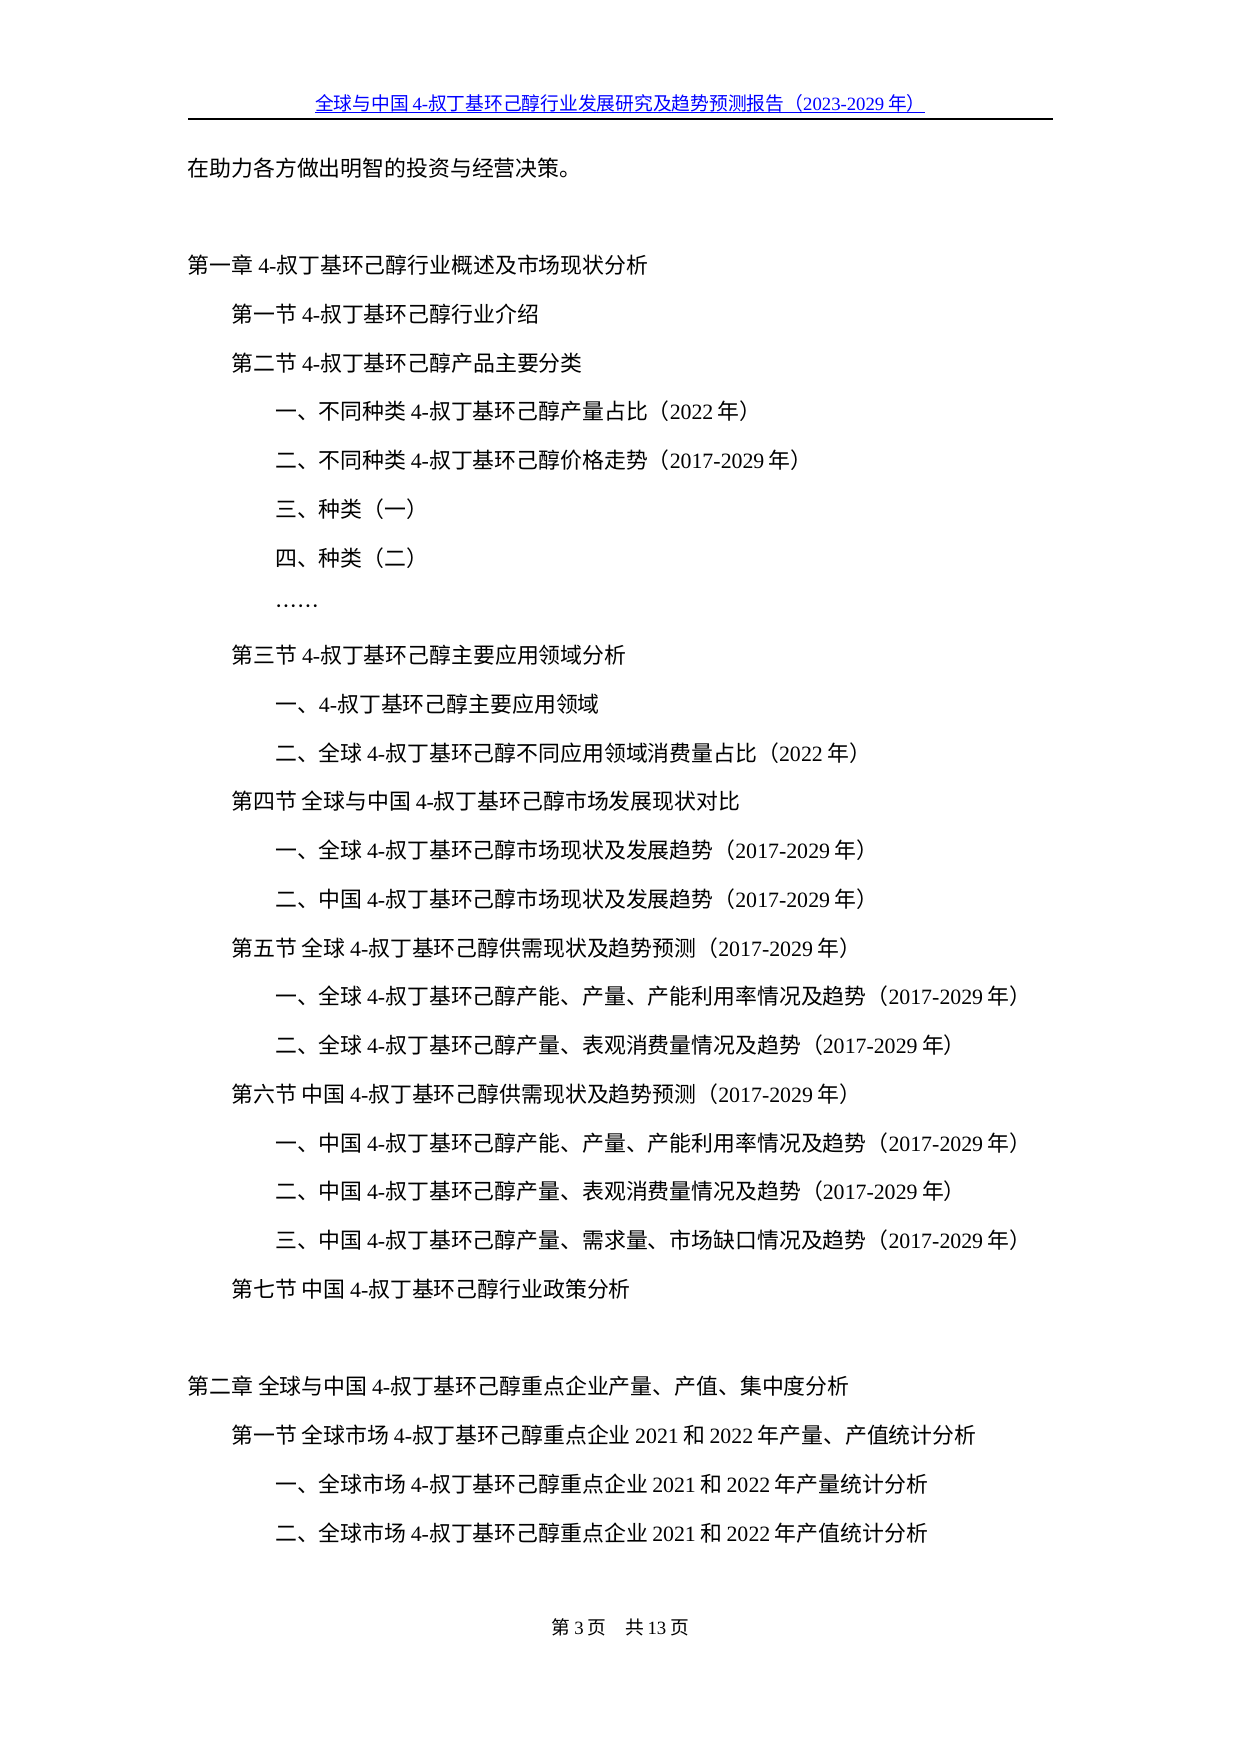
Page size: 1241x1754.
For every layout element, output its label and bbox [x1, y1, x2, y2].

text [187, 150, 1053, 1548]
